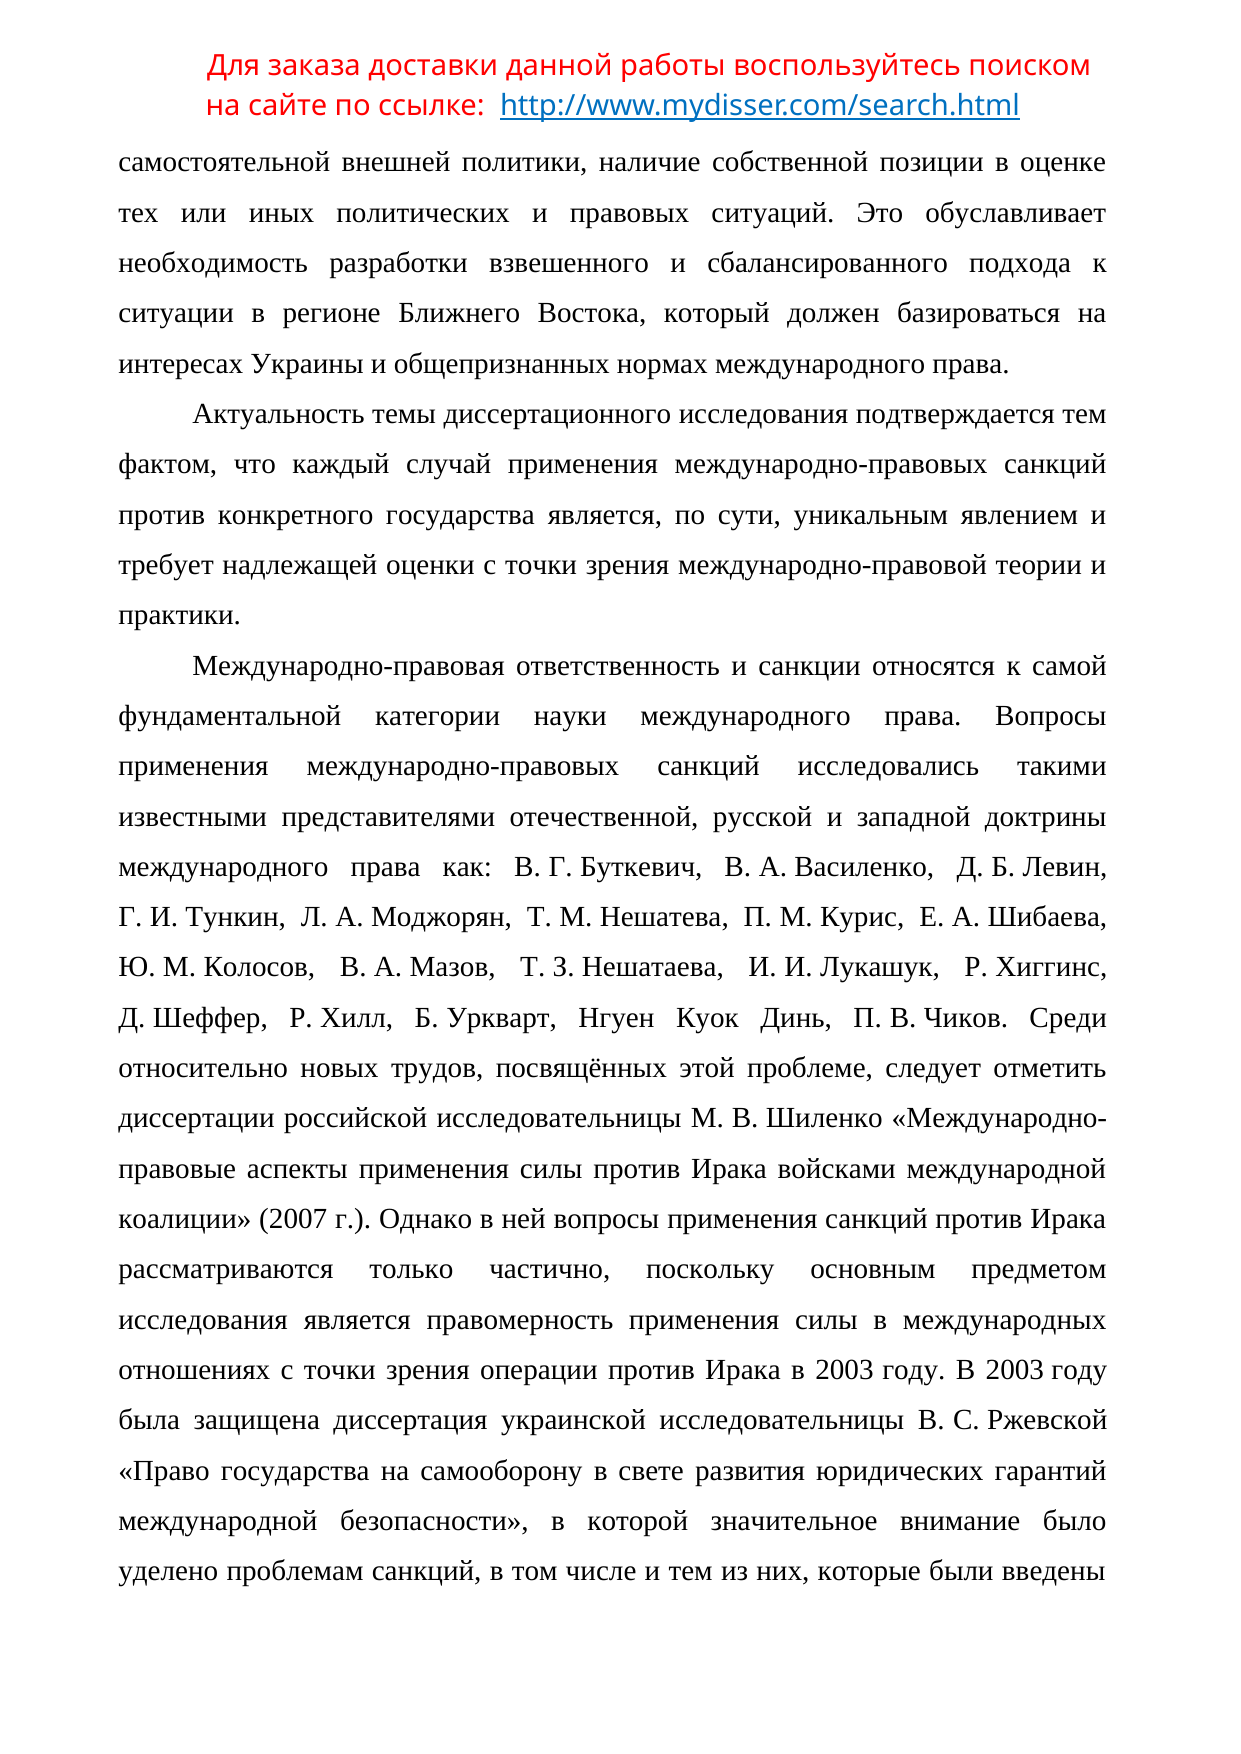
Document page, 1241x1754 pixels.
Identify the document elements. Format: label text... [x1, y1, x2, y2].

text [118, 144, 1107, 379]
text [118, 648, 1107, 1587]
text Актуальность темы диссертационного исследования подтверждается тем фактом, что каждый случай применения международно-правовых санкций против конкретного государства является, по сути, уникальным явлением и требует надлежащей оценки с точки зрения международно-правовой теории и практики. [118, 396, 1107, 631]
